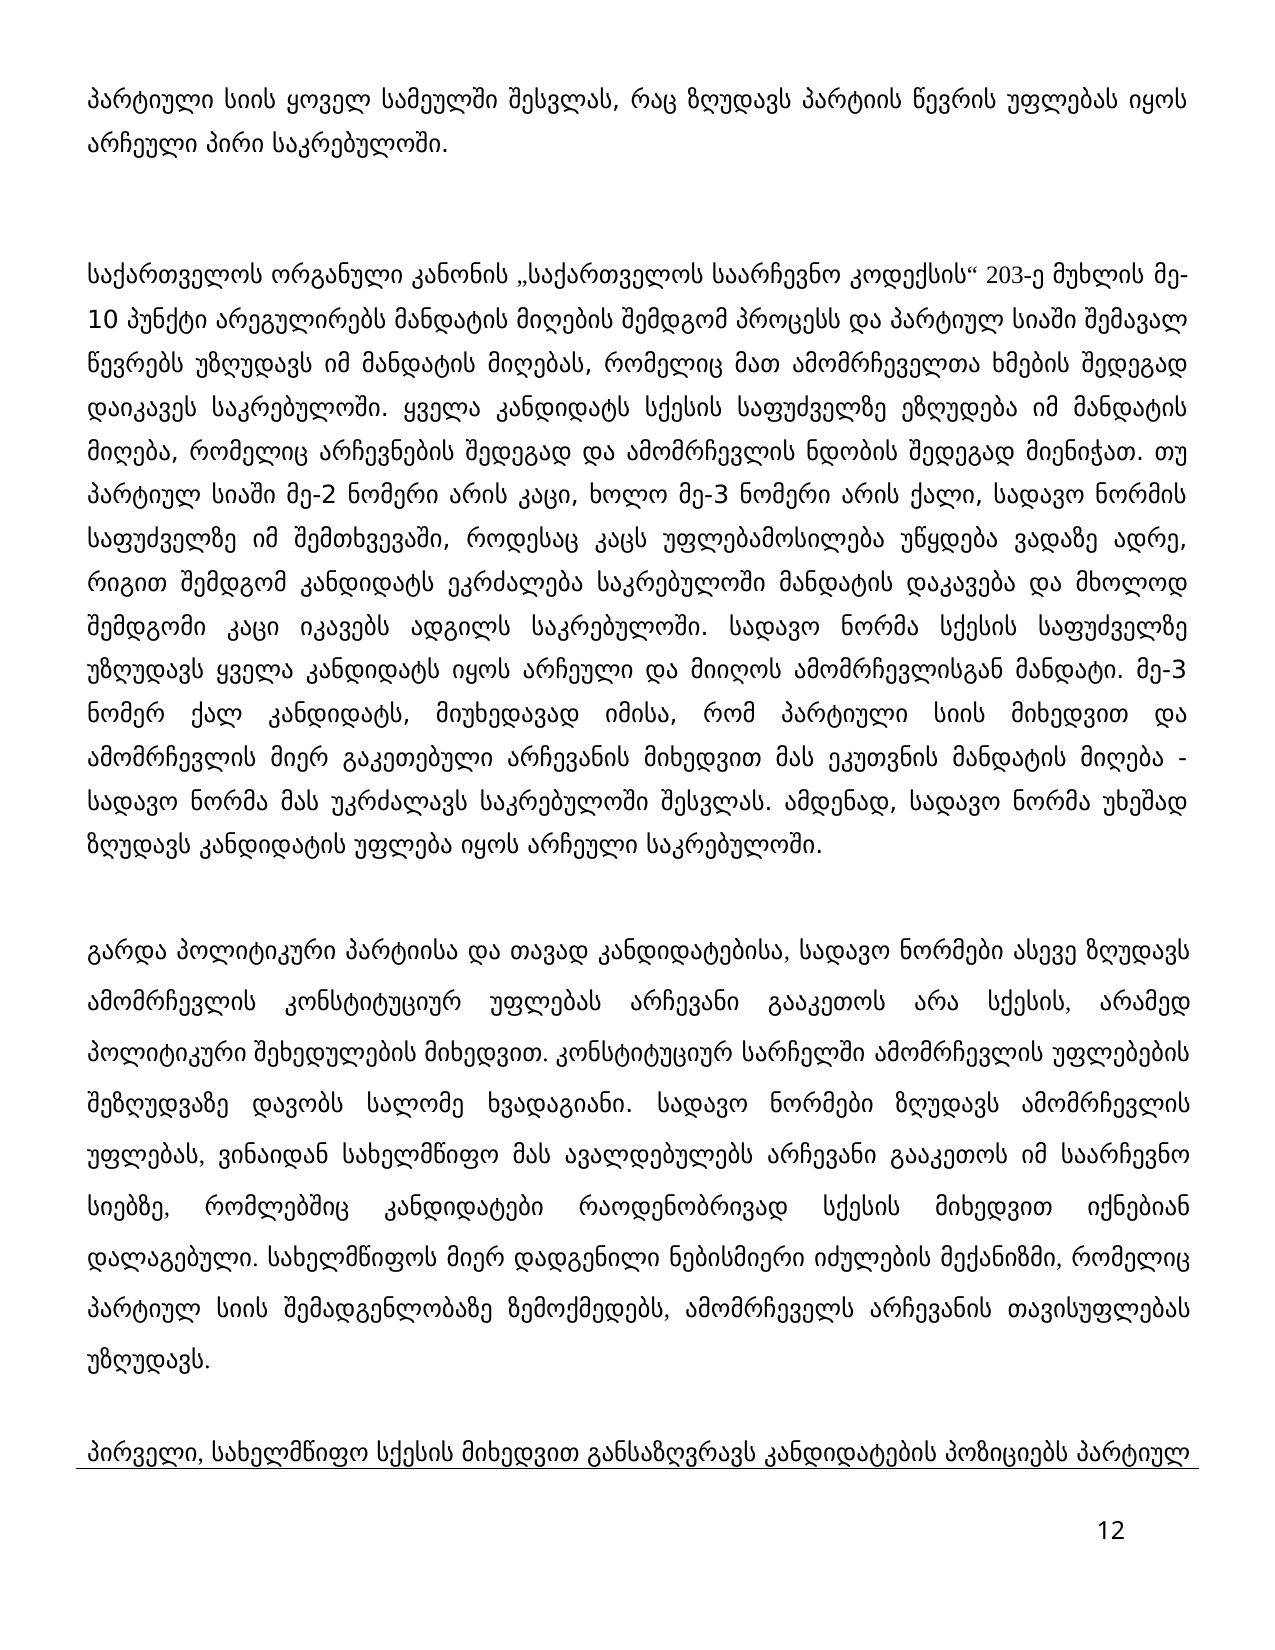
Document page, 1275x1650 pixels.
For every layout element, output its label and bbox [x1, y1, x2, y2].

table_header [76, 85, 1199, 1468]
